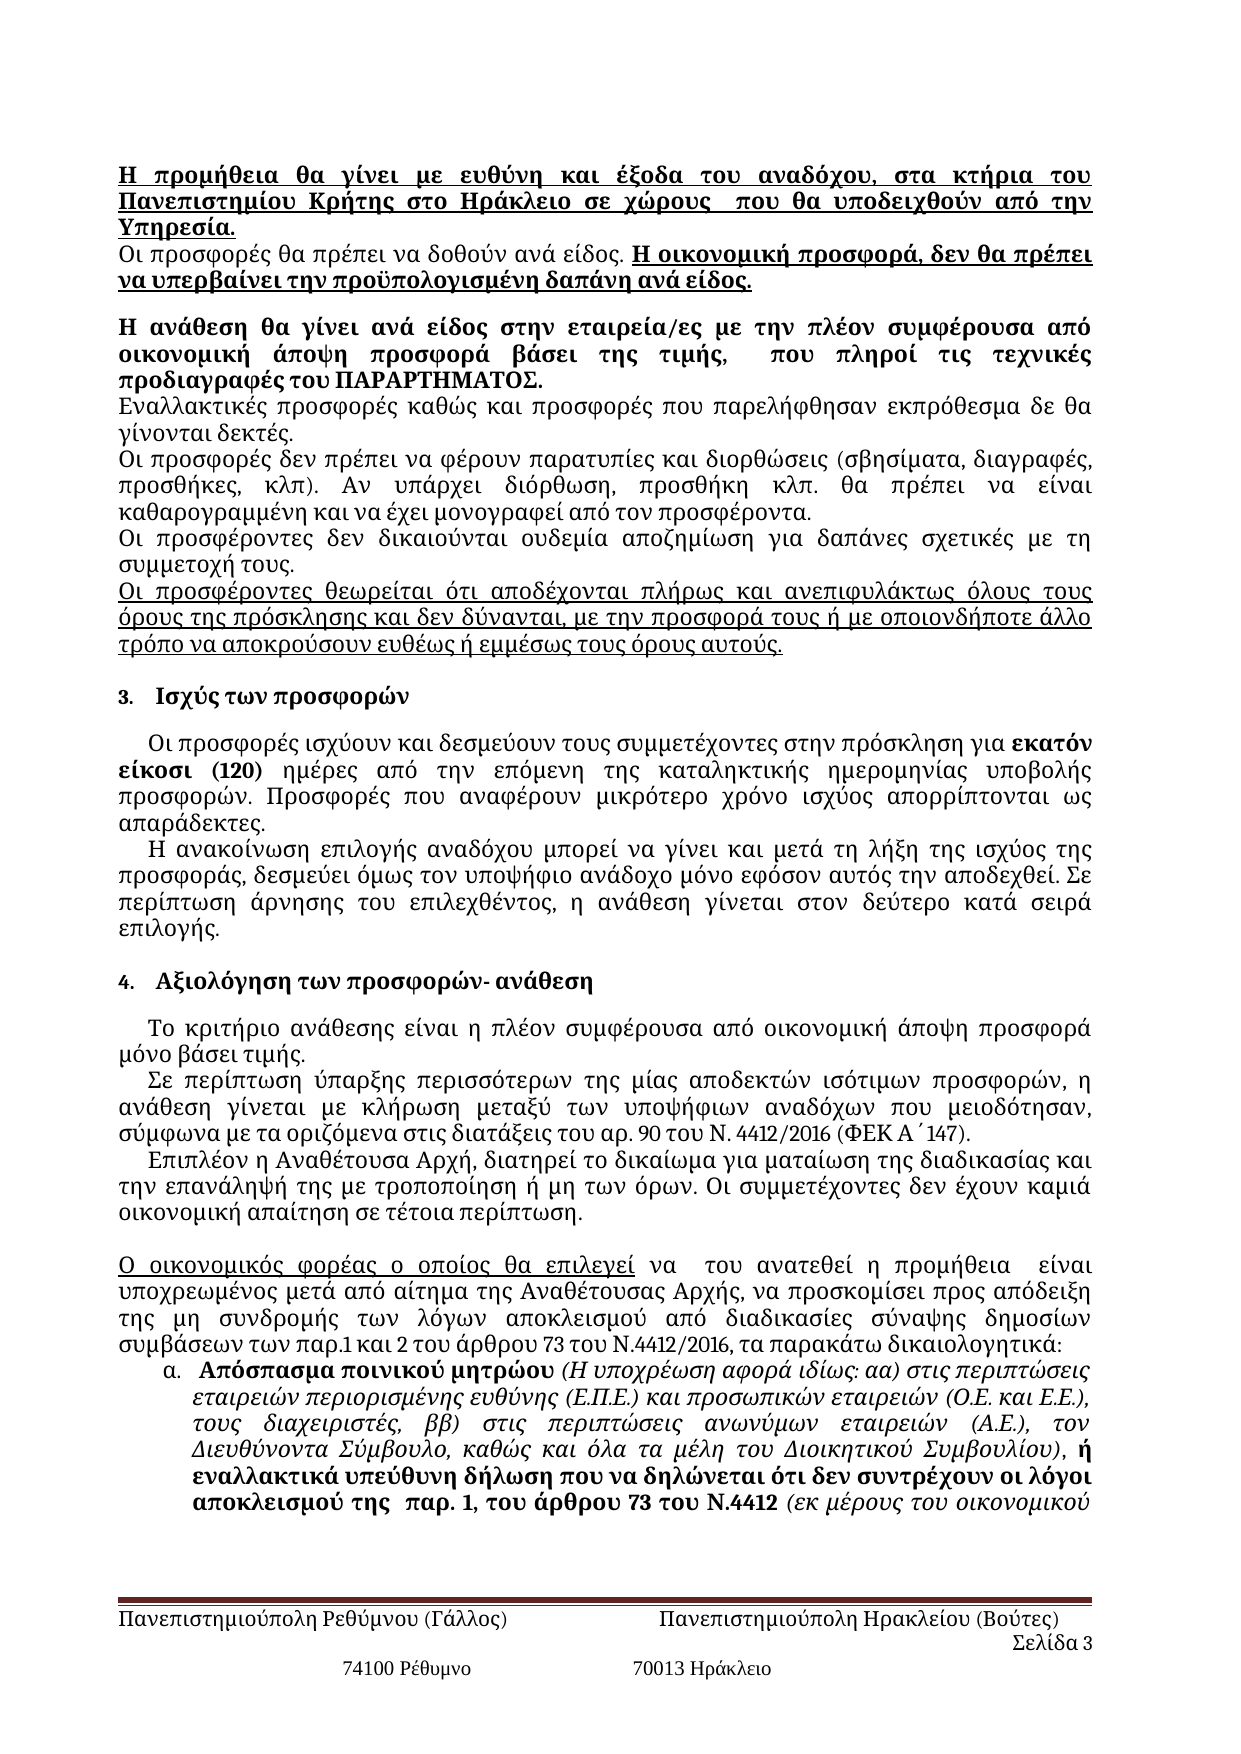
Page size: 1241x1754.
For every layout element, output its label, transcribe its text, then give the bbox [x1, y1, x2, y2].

text Οι προσφορές ισχύουν και δεσμεύουν τους συμμετέχοντες στην πρόσκληση για εκατόν είκοσι (120) ημέρες από την επόμενη της καταληκτικής ημερομηνίας υποβολής προσφορών. Προσφορές που αναφέρουν μικρότερο χρόνο ισχύος απορρίπτονται ως απαράδεκτες. [118, 731, 1092, 837]
text Οι προσφέροντες θεωρείται ότι αποδέχονται πλήρως και ανεπιφυλάκτως όλους τους όρους της πρόσκλησης και δεν δύνανται, με την προσφορά τους ή με οποιονδήποτε άλλο τρόπο να αποκρούσουν ευθέως ή εμμέσως τους όρους αυτούς. [118, 579, 1092, 601]
text Η ανάθεση θα γίνει ανά είδος στην εταιρεία/ες με την πλέον συμφέρουσα από οικονομική άποψη προσφορά βάσει της τιμής, που πληροί τις τεχνικές προδιαγραφές του ΠΑΡΑΡΤΗΜΑΤΟΣ. [118, 315, 1092, 394]
text Οι προσφέροντες θεωρείται ότι αποδέχονται πλήρως και ανεπιφυλάκτως όλους τους όρους της πρόσκλησης και δεν δύνανται, με την προσφορά τους ή με οποιονδήποτε άλλο τρόπο να αποκρούσουν ευθέως ή εμμέσως τους όρους αυτούς. [118, 629, 1092, 658]
text Εναλλακτικές προσφορές καθώς και προσφορές που παρελήφθησαν εκπρόθεσμα δε θα γίνονται δεκτές. [118, 394, 1092, 447]
text Σε περίπτωση ύπαρξης περισσότερων της μίας αποδεκτών ισότιμων προσφορών, η ανάθεση γίνεται με κλήρωση μεταξύ των υποψήφιων αναδόχων που μειοδότησαν, σύμφωνα με τα οριζόμενα στις διατάξεις του αρ. 90 του Ν. 4412/2016 (ΦΕΚ Α΄147). [118, 1068, 1092, 1147]
text Ο οικονομικός φορέας ο οποίος θα επιλεγεί να του ανατεθεί η προμήθεια είναι υποχρεωμένος μετά από αίτημα της Αναθέτουσας Αρχής, να προσκομίσει προς απόδειξη της μη συνδρομής των λόγων αποκλεισμού από διαδικασίες σύναψης δημοσίων συμβάσεων των παρ.1 και 2 του άρθρου 73 του Ν.4412/2016, τα παρακάτω δικαιολογητικά: [118, 1253, 1092, 1358]
text Η προμήθεια θα γίνει με ευθύνη και έξοδα του αναδόχου, στα κτήρια του Πανεπιστημίου Κρήτης στο Ηράκλειο σε χώρους που θα υποδειχθούν από την Υπηρεσία. [118, 162, 1092, 185]
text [162, 1358, 1092, 1516]
subtitle Ισχύς των προσφορών [118, 684, 1092, 710]
text Η προμήθεια θα γίνει με ευθύνη και έξοδα του αναδόχου, στα κτήρια του Πανεπιστημίου Κρήτης στο Ηράκλειο σε χώρους που θα υποδειχθούν από την Υπηρεσία. [118, 213, 1092, 242]
text Η ανακοίνωση επιλογής αναδόχου μπορεί να γίνει και μετά τη λήξη της ισχύος της προσφοράς, δεσμεύει όμως τον υποψήφιο ανάδοχο μόνο εφόσον αυτός την αποδεχθεί. Σε περίπτωση άρνησης του επιλεχθέντος, η ανάθεση γίνεται στον δεύτερο κατά σειρά επιλογής. [118, 837, 1092, 942]
text Επιπλέον η Αναθέτουσα Αρχή, διατηρεί το δικαίωμα για ματαίωση της διαδικασίας και την επανάληψή της με τροποποίηση ή μη των όρων. Οι συμμετέχοντες δεν έχουν καμιά οικονομική απαίτηση σε τέτοια περίπτωση. [118, 1147, 1092, 1226]
text Οι προσφέροντες δεν δικαιούνται ουδεμία αποζημίωση για δαπάνες σχετικές με τη συμμετοχή τους. [118, 526, 1092, 579]
text Οι προσφορές δεν πρέπει να φέρουν παρατυπίες και διορθώσεις (σβησίματα, διαγραφές, προσθήκες, κλπ). Αν υπάρχει διόρθωση, προσθήκη κλπ. θα πρέπει να είναι καθαρογραμμένη και να έχει μονογραφεί από τον προσφέροντα. [118, 447, 1092, 526]
text Η προμήθεια θα γίνει με ευθύνη και έξοδα του αναδόχου, στα κτήρια του Πανεπιστημίου Κρήτης στο Ηράκλειο σε χώρους που θα υποδειχθούν από την Υπηρεσία. [118, 186, 1092, 211]
text Οι προσφορές θα πρέπει να δοθούν ανά είδος. Η οικονομική προσφορά, δεν θα πρέπει να υπερβαίνει την προϋπολογισμένη δαπάνη ανά είδος. [118, 242, 1092, 294]
text Οι προσφέροντες θεωρείται ότι αποδέχονται πλήρως και ανεπιφυλάκτως όλους τους όρους της πρόσκλησης και δεν δύνανται, με την προσφορά τους ή με οποιονδήποτε άλλο τρόπο να αποκρούσουν ευθέως ή εμμέσως τους όρους αυτούς. [118, 603, 1092, 627]
text Το κριτήριο ανάθεσης είναι η πλέον συμφέρουσα από οικονομική άποψη προσφορά μόνο βάσει τιμής. [118, 1016, 1092, 1068]
subtitle Αξιολόγηση των προσφορών- ανάθεση [118, 968, 1092, 995]
